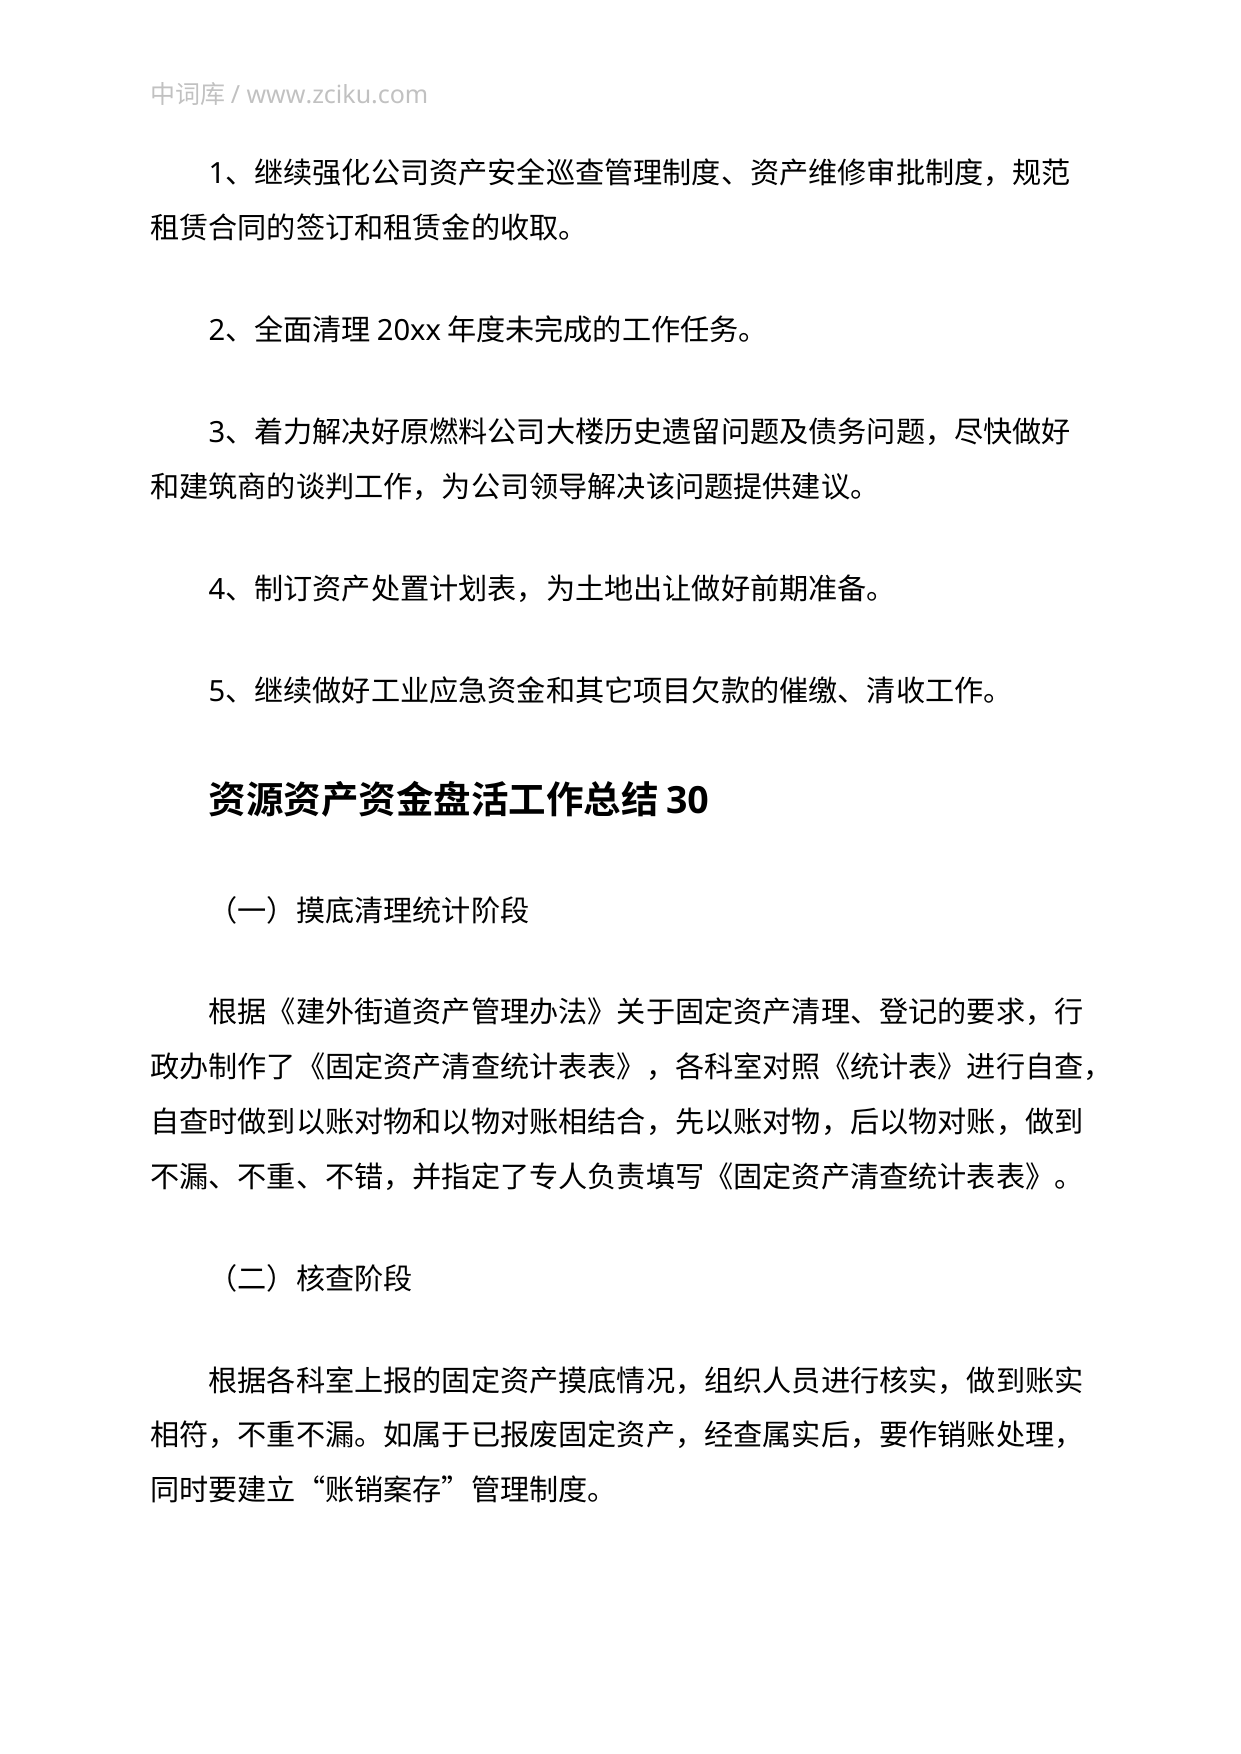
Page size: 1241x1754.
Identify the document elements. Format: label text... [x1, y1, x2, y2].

text 资源资产资金盘活工作总结30 [150, 769, 1090, 824]
text 3、着力解决好原燃料公司大楼历史遗留问题及债务问题，尽快做好和建筑商的谈判工作，为公司领导解决该问题提供建议。 [150, 409, 1090, 506]
text 1、继续强化公司资产安全巡查管理制度、资产维修审批制度，规范租赁合同的签订和租赁金的收取。 [150, 150, 1090, 247]
text 2、全面清理20xx年度未完成的工作任务。 [150, 307, 1090, 349]
text 根据《建外街道资产管理办法》关于固定资产清理、登记的要求，行政办制作了《固定资产清查统计表表》，各科室对照《统计表》进行自查，自查时做到以账对物和以物对账相结合，先以账对物，后以物对账，做到不漏、不重、不错，并指定了专人负责填写《固定资产清查统计表表》。 [150, 989, 1090, 1196]
text 根据各科室上报的固定资产摸底情况，组织人员进行核实，做到账实相符，不重不漏。如属于已报废固定资产，经查属实后，要作销账处理，同时要建立“账销案存”管理制度。 [150, 1357, 1090, 1509]
text 5、继续做好工业应急资金和其它项目欠款的催缴、清收工作。 [150, 667, 1090, 710]
text （一）摸底清理统计阶段 [150, 887, 1090, 929]
text （二）核查阶段 [150, 1255, 1090, 1298]
text 4、制订资产处置计划表，为土地出让做好前期准备。 [150, 566, 1090, 608]
